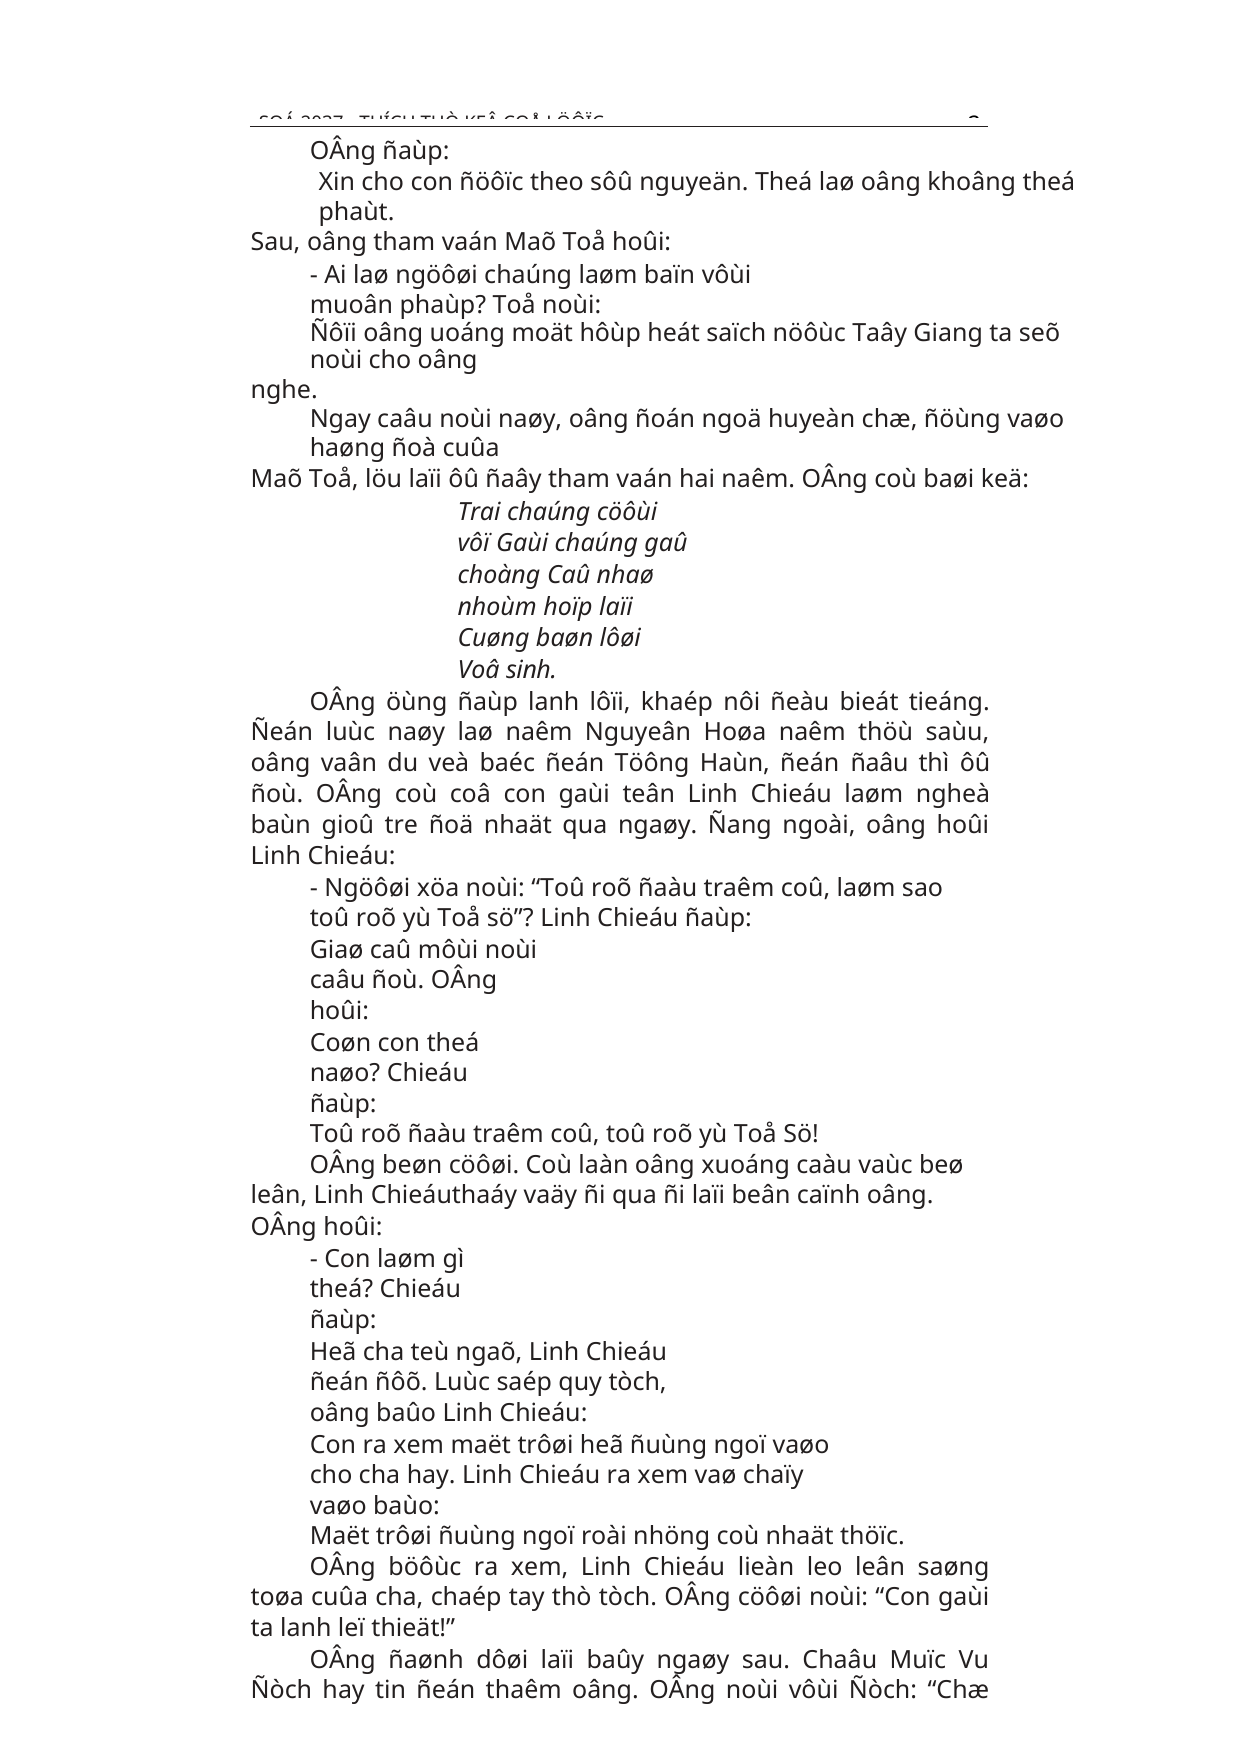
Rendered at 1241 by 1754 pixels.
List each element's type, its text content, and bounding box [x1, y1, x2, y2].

text Trai chaúng cöôùi vôï Gaùi chaúng gaû choàng Caû nhaø nhoùm hoïp laïi Cuøng baøn lôøi Voâ sinh. [457, 495, 688, 686]
text Con ra xem maët trôøi heã ñuùng ngoï vaøo cho cha hay. Linh Chieáu ra xem vaø chaïy vaøo baùo: [309, 1428, 838, 1521]
text Heã cha teù ngaõ, Linh Chieáu ñeán ñôõ. Luùc saép quy tòch, oâng baûo Linh Chieáu: [309, 1335, 711, 1428]
text Ngay caâu noùi naøy, oâng ñoán ngoä huyeàn chæ, ñöùng vaøo haøng ñoà cuûa [309, 405, 1092, 462]
text - Ngöôøi xöa noùi: “Toû roõ ñaàu traêm coû, laøm sao toû roõ yù Toå sö”? Linh Chieáu ñaùp: [309, 872, 947, 934]
text - Con laøm gì theá? Chieáu ñaùp: [309, 1242, 492, 1335]
text nghe. [250, 373, 1092, 405]
text Toû roõ ñaàu traêm coû, toû roõ yù Toå Sö! [309, 1120, 1092, 1149]
text Giaø caû môùi noùi caâu ñoù. OÂng hoûi: [309, 934, 549, 1027]
text Coøn con theá naøo? Chieáu ñaùp: [309, 1027, 493, 1120]
text Xin cho con ñöôïc theo sôû nguyeän. Theá laø oâng khoâng theá phaùt. [318, 166, 1092, 226]
text Maõ Toå, löu laïi ôû ñaây tham vaán hai naêm. OÂng coù baøi keä: [250, 462, 1092, 494]
text Ñôïi oâng uoáng moät hôùp heát saïch nöôùc Taây Giang ta seõ noùi cho oâng [309, 320, 1092, 373]
text OÂng ñaùp: [309, 134, 1092, 166]
text Sau, oâng tham vaán Maõ Toå hoûi: [250, 226, 1092, 257]
text Maët trôøi ñuùng ngoï roài nhöng coù nhaät thöïc. [309, 1521, 1092, 1550]
text OÂng öùng ñaùp lanh lôïi, khaép nôi ñeàu bieát tieáng. Ñeán luùc naøy laø naêm Nguyeân Hoøa naêm thöù saùu, oâng vaân du veà baéc ñeán Töông Haùn, ñeán ñaâu thì ôû ñoù. OÂng coù coâ con gaùi teân Linh Chieáu laøm ngheà baùn gioû tre ñoä nhaät qua ngaøy. Ñang ngoài, oâng hoûi Linh Chieáu: [250, 686, 990, 872]
text - Ai laø ngöôøi chaúng laøm baïn vôùi muoân phaùp? Toå noùi: [309, 258, 777, 320]
text OÂng beøn cöôøi. Coù laàn oâng xuoáng caàu vaùc beø leân, Linh Chieáuthaáy vaäy ñi qua ñi laïi beân caïnh oâng. OÂng hoûi: [250, 1149, 996, 1242]
text OÂng böôùc ra xem, Linh Chieáu lieàn leo leân saøng toøa cuûa cha, chaép tay thò tòch. OÂng cöôøi noùi: “Con gaùi ta lanh leï thieät!” [250, 1551, 990, 1644]
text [250, 1644, 990, 1706]
